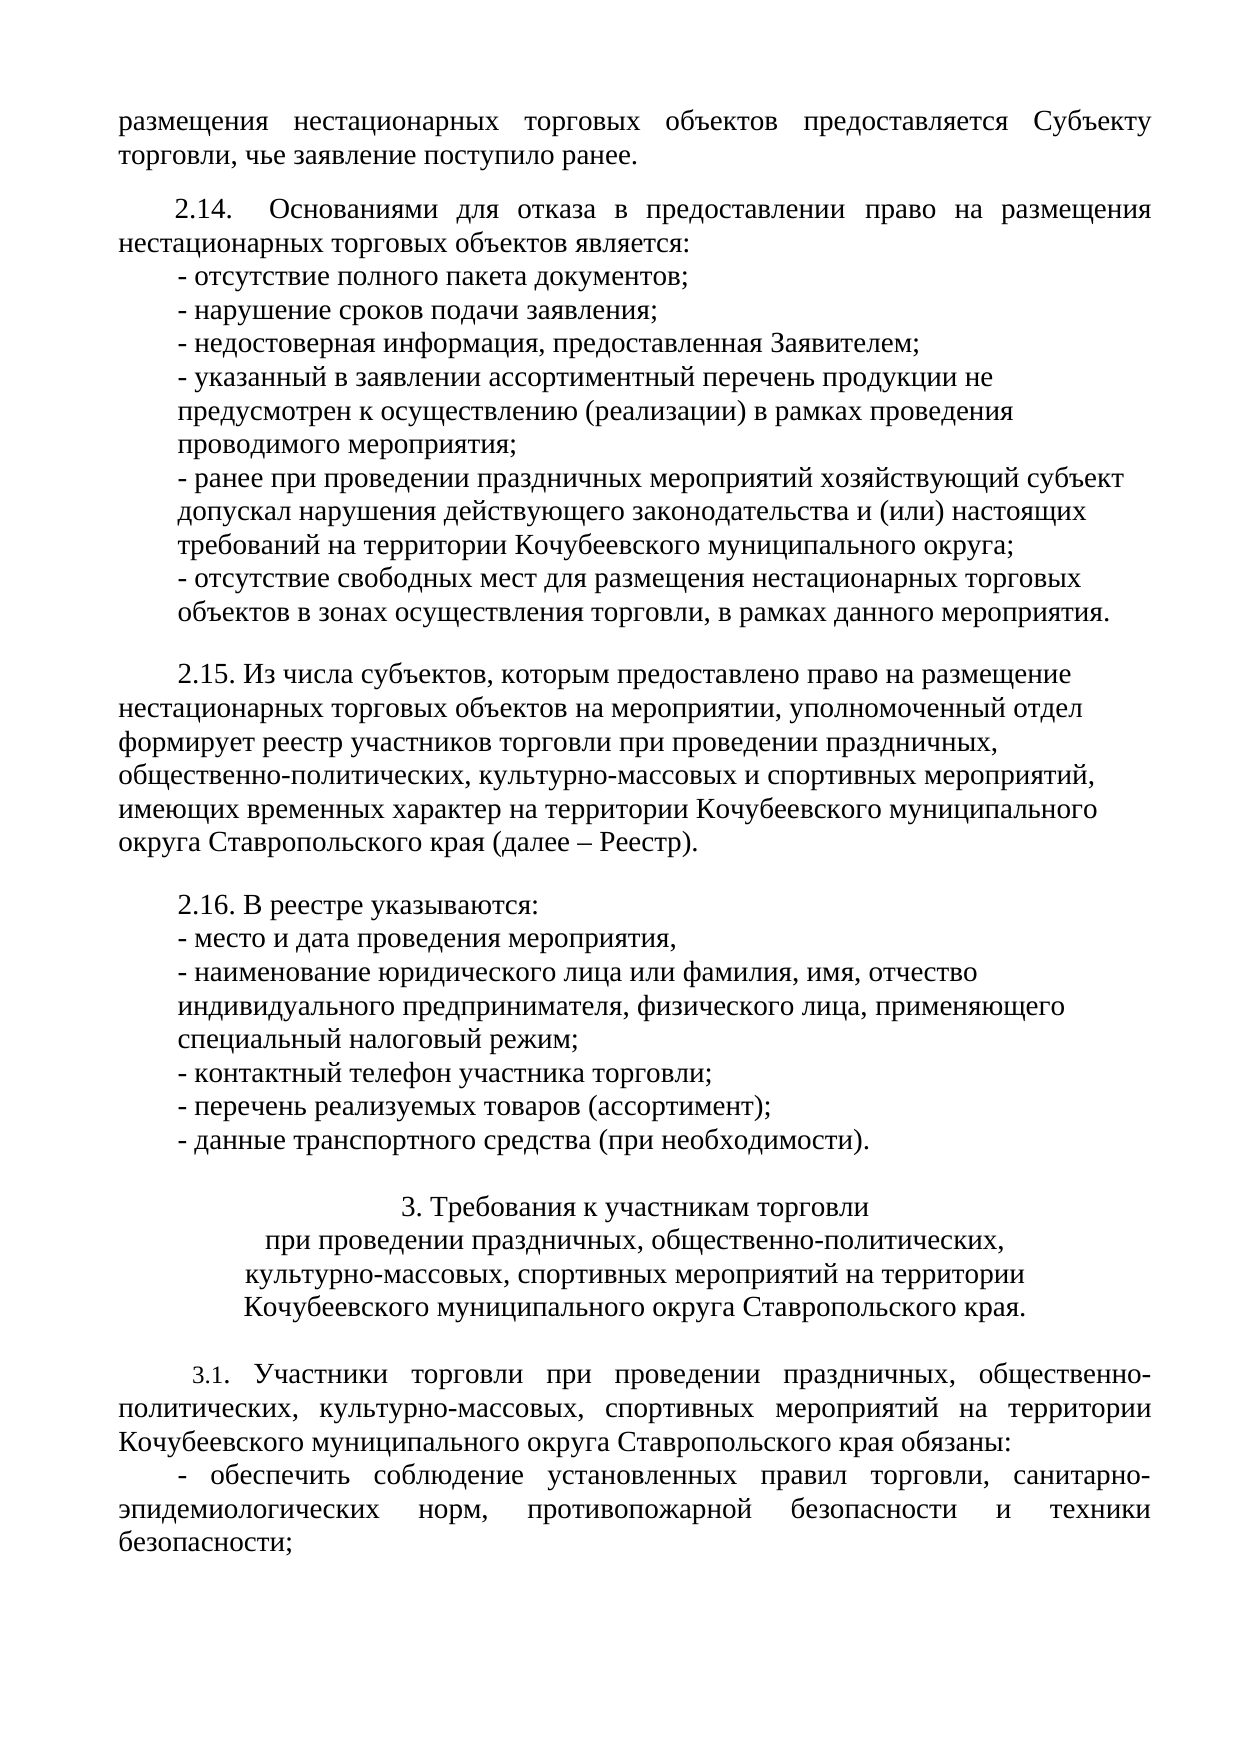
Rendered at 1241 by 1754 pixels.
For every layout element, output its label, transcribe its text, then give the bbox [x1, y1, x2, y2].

text - контактный телефон участника торговли; [177, 1055, 1152, 1088]
text культурно-массовых, спортивных мероприятий на территории [118, 1256, 1152, 1289]
text 3. Требования к участникам торговли [118, 1189, 1152, 1222]
text - обеспечить соблюдение установленных правил торговли, санитарно-эпидемиологических норм, противопожарной безопасности и техники безопасности; [118, 1457, 1152, 1558]
text - недостоверная информация, предоставленная Заявителем; [177, 326, 1152, 359]
text - указанный в заявлении ассортиментный перечень продукции не предусмотрен к осуществлению (реализации) в рамках проведения проводимого мероприятия; [177, 359, 1152, 460]
text - место и дата проведения мероприятия, [177, 921, 1152, 954]
text - отсутствие свободных мест для размещения нестационарных торговых объектов в зонах осуществления торговли, в рамках данного мероприятия. [177, 560, 1152, 627]
text - перечень реализуемых товаров (ассортимент); [177, 1088, 1152, 1122]
text 3.1. Участники торговли при проведении праздничных, общественно-политических, культурно-массовых, спортивных мероприятий на территории Кочубеевского муниципального округа Ставропольского края обязаны: [118, 1357, 1152, 1457]
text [118, 103, 1152, 171]
text - ранее при проведении праздничных мероприятий хозяйствующий субъект допускал нарушения действующего законодательства и (или) настоящих требований на территории Кочубеевского муниципального округа; [177, 460, 1152, 560]
text при проведении праздничных, общественно-политических, [118, 1222, 1152, 1256]
text - отсутствие полного пакета документов; [177, 258, 1152, 292]
text - наименование юридического лица или фамилия, имя, отчество индивидуального предпринимателя, физического лица, применяющего специальный налоговый режим; [177, 954, 1152, 1055]
text - данные транспортного средства (при необходимости). [177, 1122, 1152, 1155]
text - нарушение сроков подачи заявления; [177, 292, 1152, 326]
text 2.16. В реестре указываются: [118, 887, 1152, 921]
text Кочубеевского муниципального округа Ставропольского края. [118, 1289, 1152, 1323]
text 2.14. Основаниями для отказа в предоставлении право на размещения нестационарных торговых объектов является: [118, 191, 1152, 258]
text 2.15. Из числа субъектов, которым предоставлено право на размещение нестационарных торговых объектов на мероприятии, уполномоченный отдел формирует реестр участников торговли при проведении праздничных, общественно-политических, культурно-массовых и спортивных мероприятий, имеющих временных характер на территории Кочубеевского муниципального округа Ставропольского края (далее – Реестр). [118, 657, 1152, 858]
